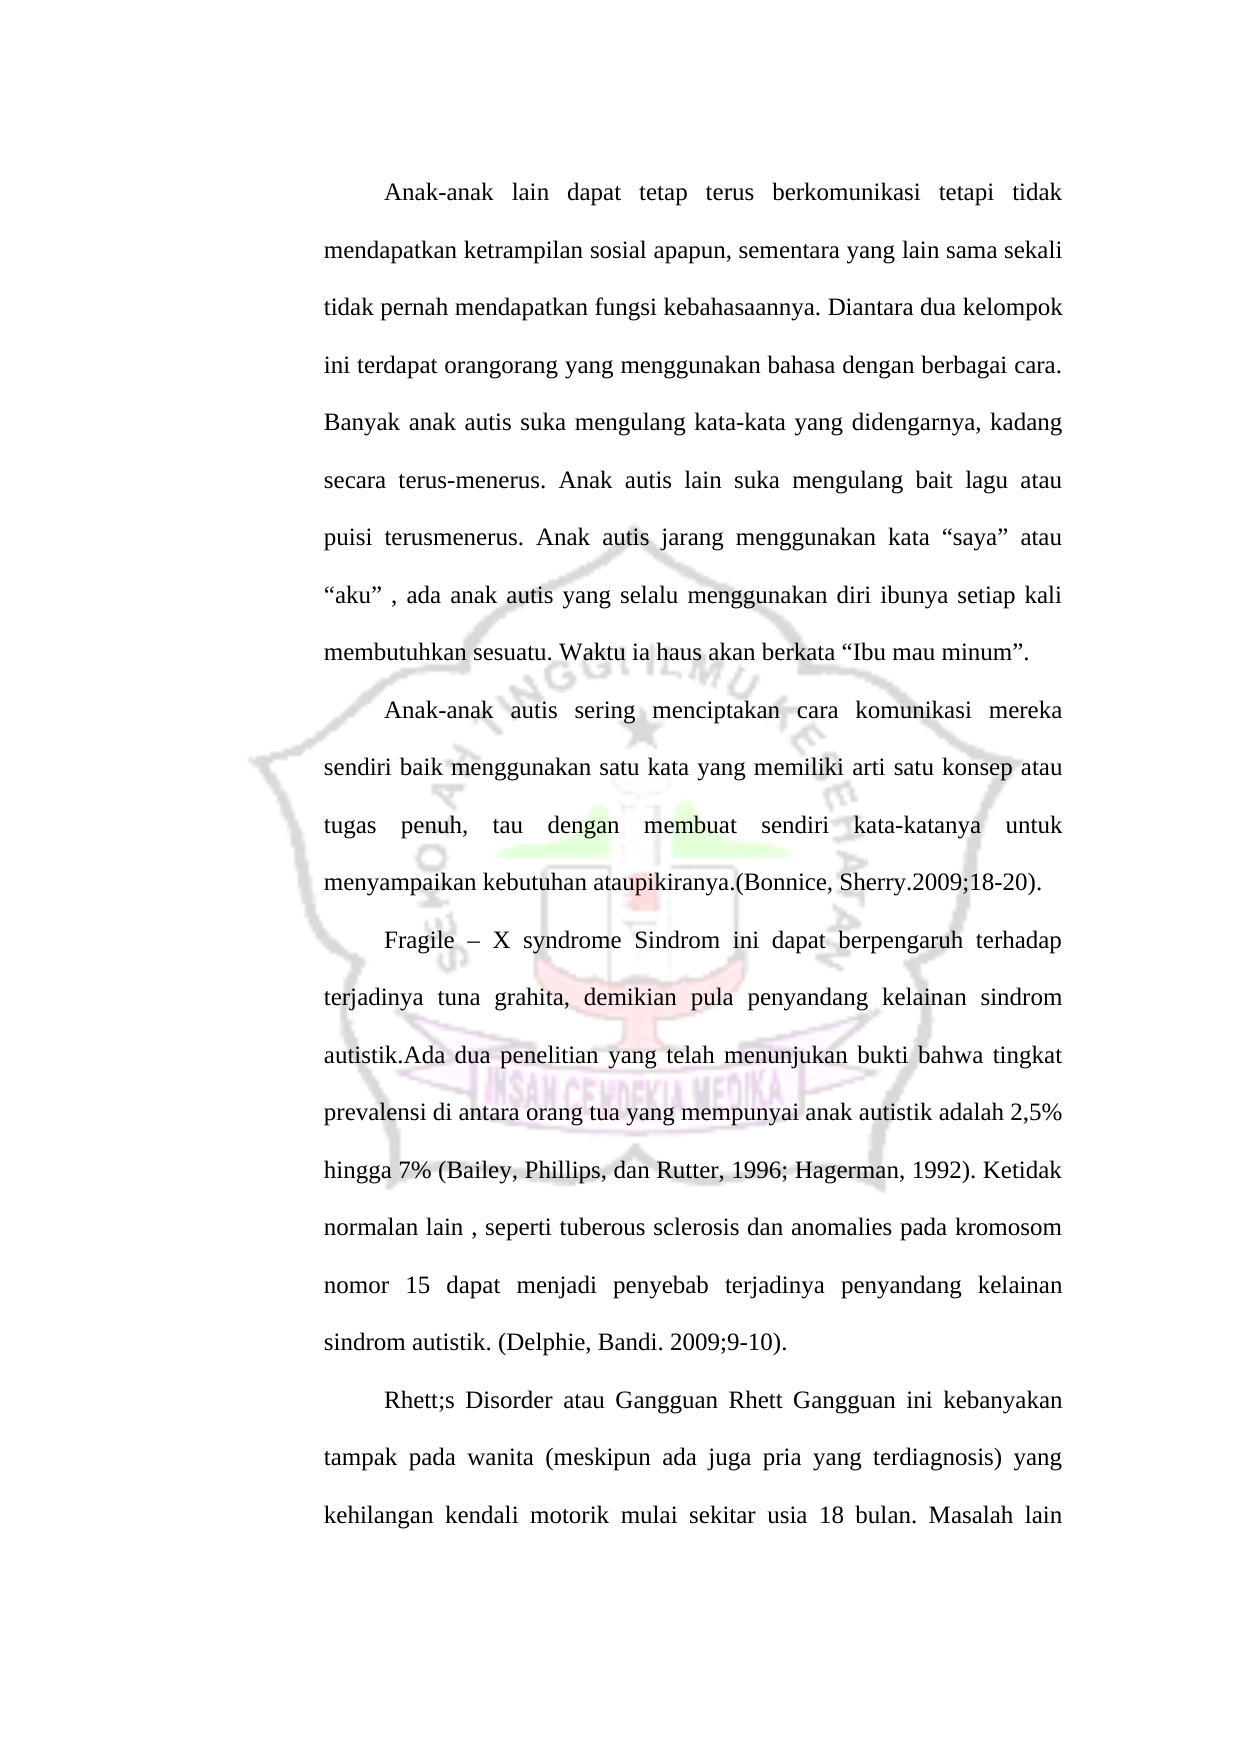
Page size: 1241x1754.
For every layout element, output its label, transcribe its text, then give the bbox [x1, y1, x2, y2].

list Anak-anak autis sering menciptakan cara komunikasi mereka sendiri baik menggunakan satu kata yang memiliki arti satu konsep atau tugas penuh, tau dengan membuat sendiri kata-katanya untuk menyampaikan kebutuhan ataupikiranya.(Bonnice, Sherry.2009;18-20). [324, 695, 1063, 896]
list Anak-anak lain dapat tetap terus berkomunikasi tetapi tidak mendapatkan ketrampilan sosial apapun, sementara yang lain sama sekali tidak pernah mendapatkan fungsi kebahasaannya. Diantara dua kelompok ini terdapat orangorang yang menggunakan bahasa dengan berbagai cara. Banyak anak autis suka mengulang kata-kata yang didengarnya, kadang secara terus-menerus. Anak autis lain suka mengulang bait lagu atau puisi terusmenerus. Anak autis jarang menggunakan kata “saya” atau “aku” , ada anak autis yang selalu menggunakan diri ibunya setiap kali membutuhkan sesuatu. Waktu ia haus akan berkata “Ibu mau minum”. [324, 177, 1063, 666]
list Fragile – X syndrome Sindrom ini dapat berpengaruh terhadap terjadinya tuna grahita, demikian pula penyandang kelainan sindrom autistik.Ada dua penelitian yang telah menunjukan bukti bahwa tingkat prevalensi di antara orang tua yang mempunyai anak autistik adalah 2,5% hingga 7% (Bailey, Phillips, dan Rutter, 1996; Hagerman, 1992). Ketidak normalan lain , seperti tuberous sclerosis dan anomalies pada kromosom nomor 15 dapat menjadi penyebab terjadinya penyandang kelainan sindrom autistik. (Delphie, Bandi. 2009;9-10). [324, 925, 1063, 1356]
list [324, 1385, 1063, 1528]
